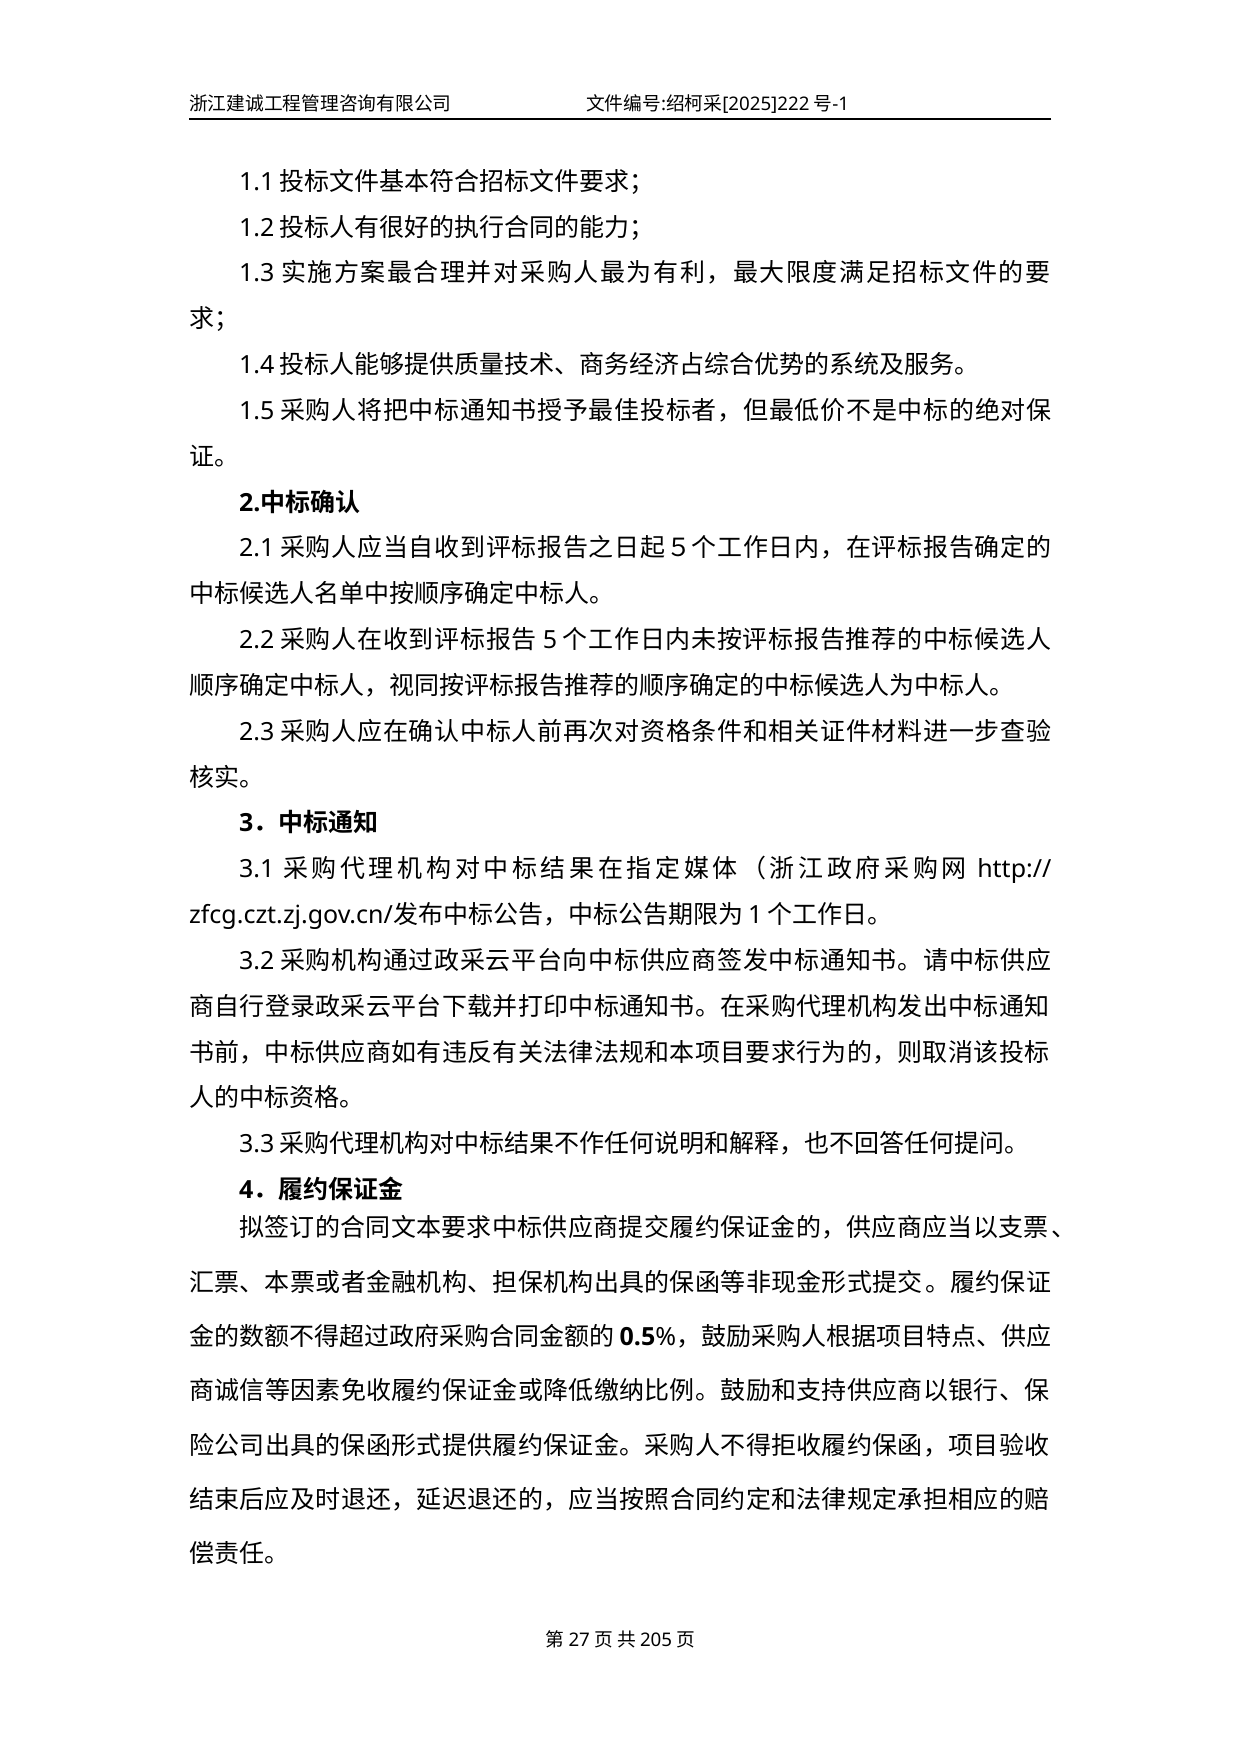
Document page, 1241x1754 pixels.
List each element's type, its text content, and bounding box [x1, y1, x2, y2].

text 1.1投标文件基本符合招标文件要求； [189, 153, 1051, 199]
text 3.1采购代理机构对中标结果在指定媒体（浙江政府采购网http://zfcg.czt.zj.gov.cn/发布中标公告，中标公告期限为1个工作日。 [189, 841, 1051, 933]
text 拟签订的合同文本要求中标供应商提交履约保证金的，供应商应当以支票、汇票、本票或者金融机构、担保机构出具的保函等非现金形式提交。履约保证金的数额不得超过政府采购合同金额的0.5%，鼓励采购人根据项目特点、供应商诚信等因素免收履约保证金或降低缴纳比例。鼓励和支持供应商以银行、保险公司出具的保函形式提供履约保证金。采购人不得拒收履约保函，项目验收结束后应及时退还，延迟退还的，应当按照合同约定和法律规定承担相应的赔偿责任。 [189, 1208, 1051, 1570]
text 3．中标通知 [189, 795, 1051, 841]
text 3.3采购代理机构对中标结果不作任何说明和解释，也不回答任何提问。 [189, 1116, 1051, 1162]
text 1.2投标人有很好的执行合同的能力； [189, 199, 1051, 245]
text 2.2采购人在收到评标报告5个工作日内未按评标报告推荐的中标候选人顺序确定中标人，视同按评标报告推荐的顺序确定的中标候选人为中标人。 [189, 612, 1051, 703]
text 2.1采购人应当自收到评标报告之日起５个工作日内，在评标报告确定的中标候选人名单中按顺序确定中标人。 [189, 520, 1051, 612]
text 3.2采购机构通过政采云平台向中标供应商签发中标通知书。请中标供应商自行登录政采云平台下载并打印中标通知书。在采购代理机构发出中标通知书前，中标供应商如有违反有关法律法规和本项目要求行为的，则取消该投标人的中标资格。 [189, 933, 1051, 1116]
text 4．履约保证金 [189, 1162, 1051, 1208]
text 2.3采购人应在确认中标人前再次对资格条件和相关证件材料进一步查验核实。 [189, 703, 1051, 795]
text 2.中标确认 [189, 474, 1051, 520]
text 1.4投标人能够提供质量技术、商务经济占综合优势的系统及服务。 [189, 337, 1051, 383]
text 1.5采购人将把中标通知书授予最佳投标者，但最低价不是中标的绝对保证。 [189, 383, 1051, 474]
text 1.3实施方案最合理并对采购人最为有利，最大限度满足招标文件的要求； [189, 245, 1051, 337]
